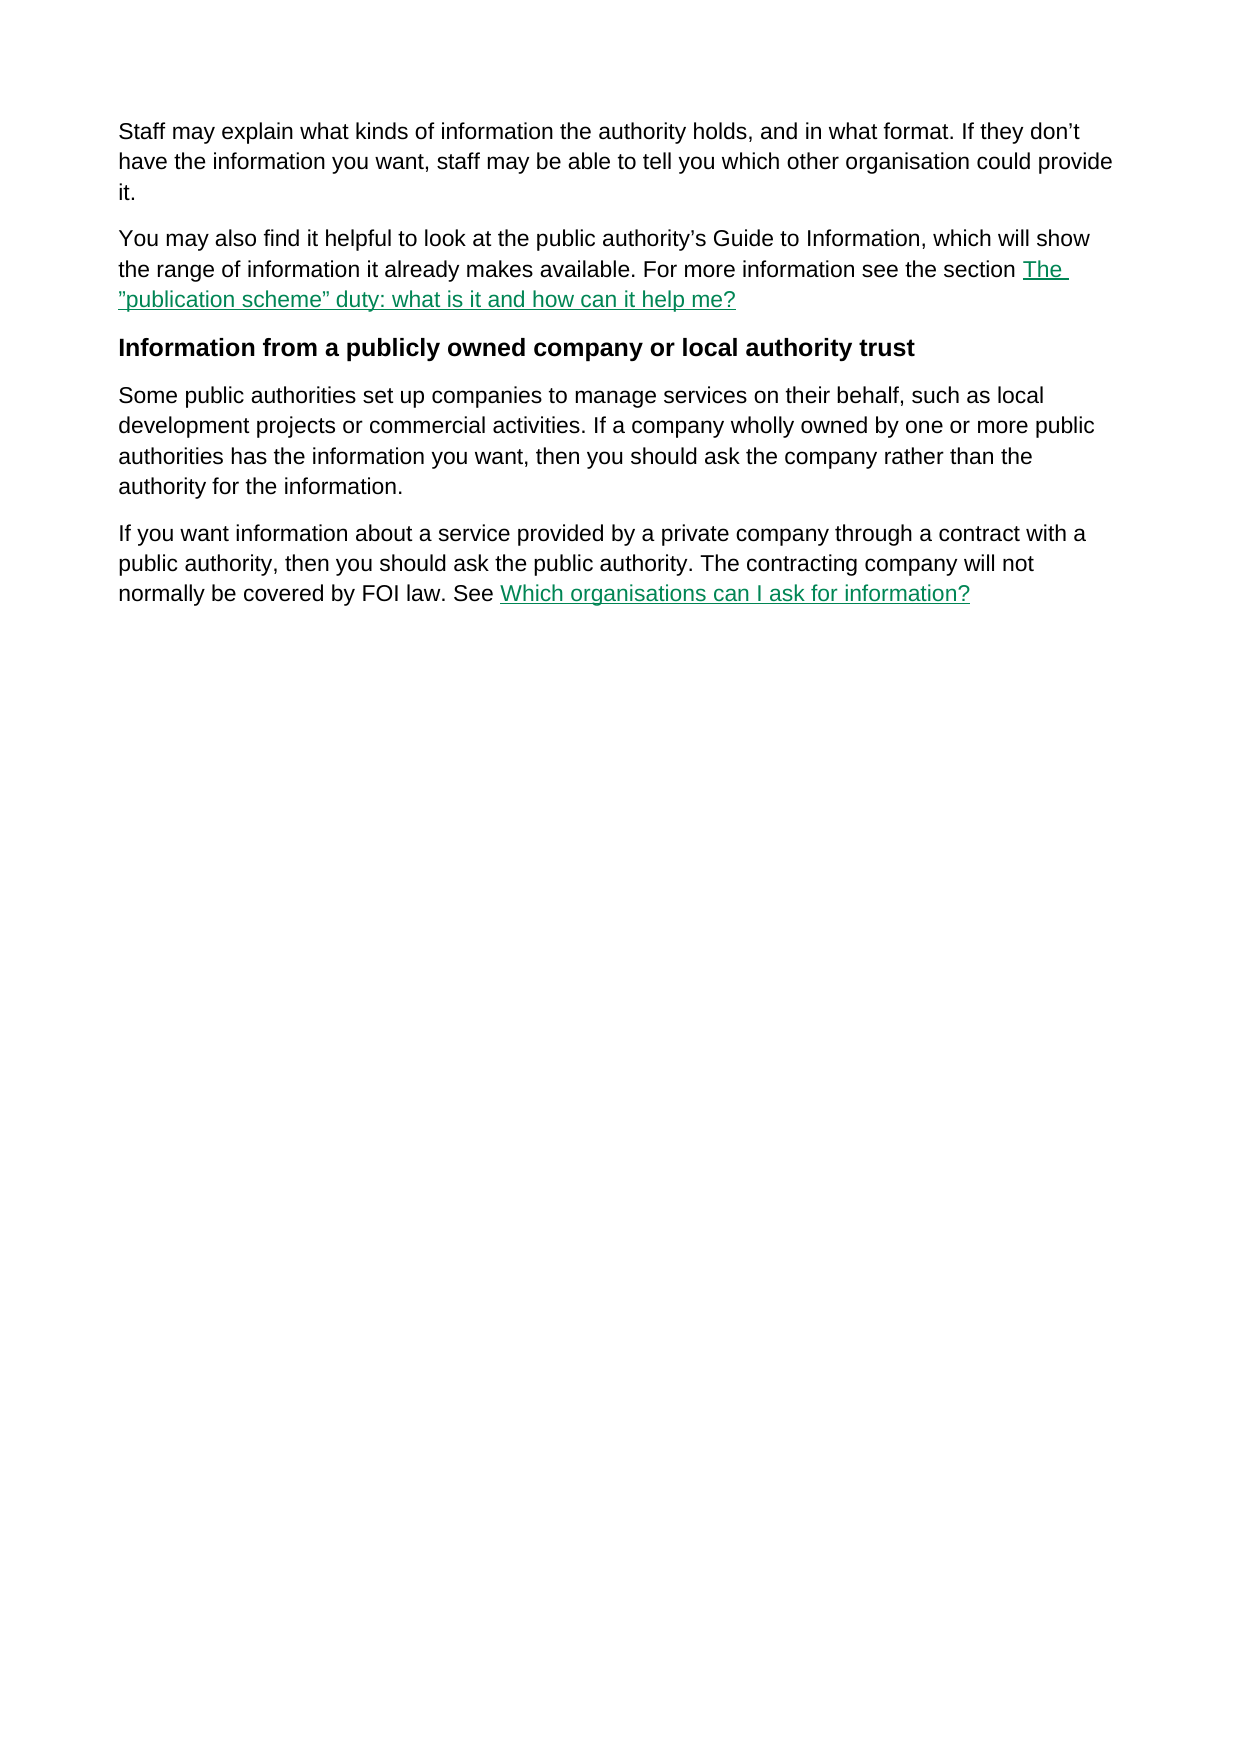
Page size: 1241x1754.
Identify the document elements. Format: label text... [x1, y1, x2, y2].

text Some public authorities set up companies to manage services on their behalf, such as local development projects or commercial activities. If a company wholly owned by one or more public authorities has the information you want, then you should ask the company rather than the authority for the information. [118, 382, 1122, 499]
subtitle Information from a publicly owned company or local authority trust [118, 333, 1122, 361]
text If you want information about a service provided by a private company through a contract with a public authority, then you should ask the public authority. The contracting company will not normally be covered by FOI law. See Which organisations can I ask for information? [118, 520, 1122, 607]
text Staff may explain what kinds of information the authority holds, and in what format. If they don’t have the information you want, staff may be able to tell you which other organisation could provide it. [118, 118, 1122, 205]
text You may also find it helpful to look at the public authority’s Guide to Information, which will show the range of information it already makes available. For more information see the section The ”publication scheme” duty: what is it and how can it help me? [118, 225, 1122, 312]
